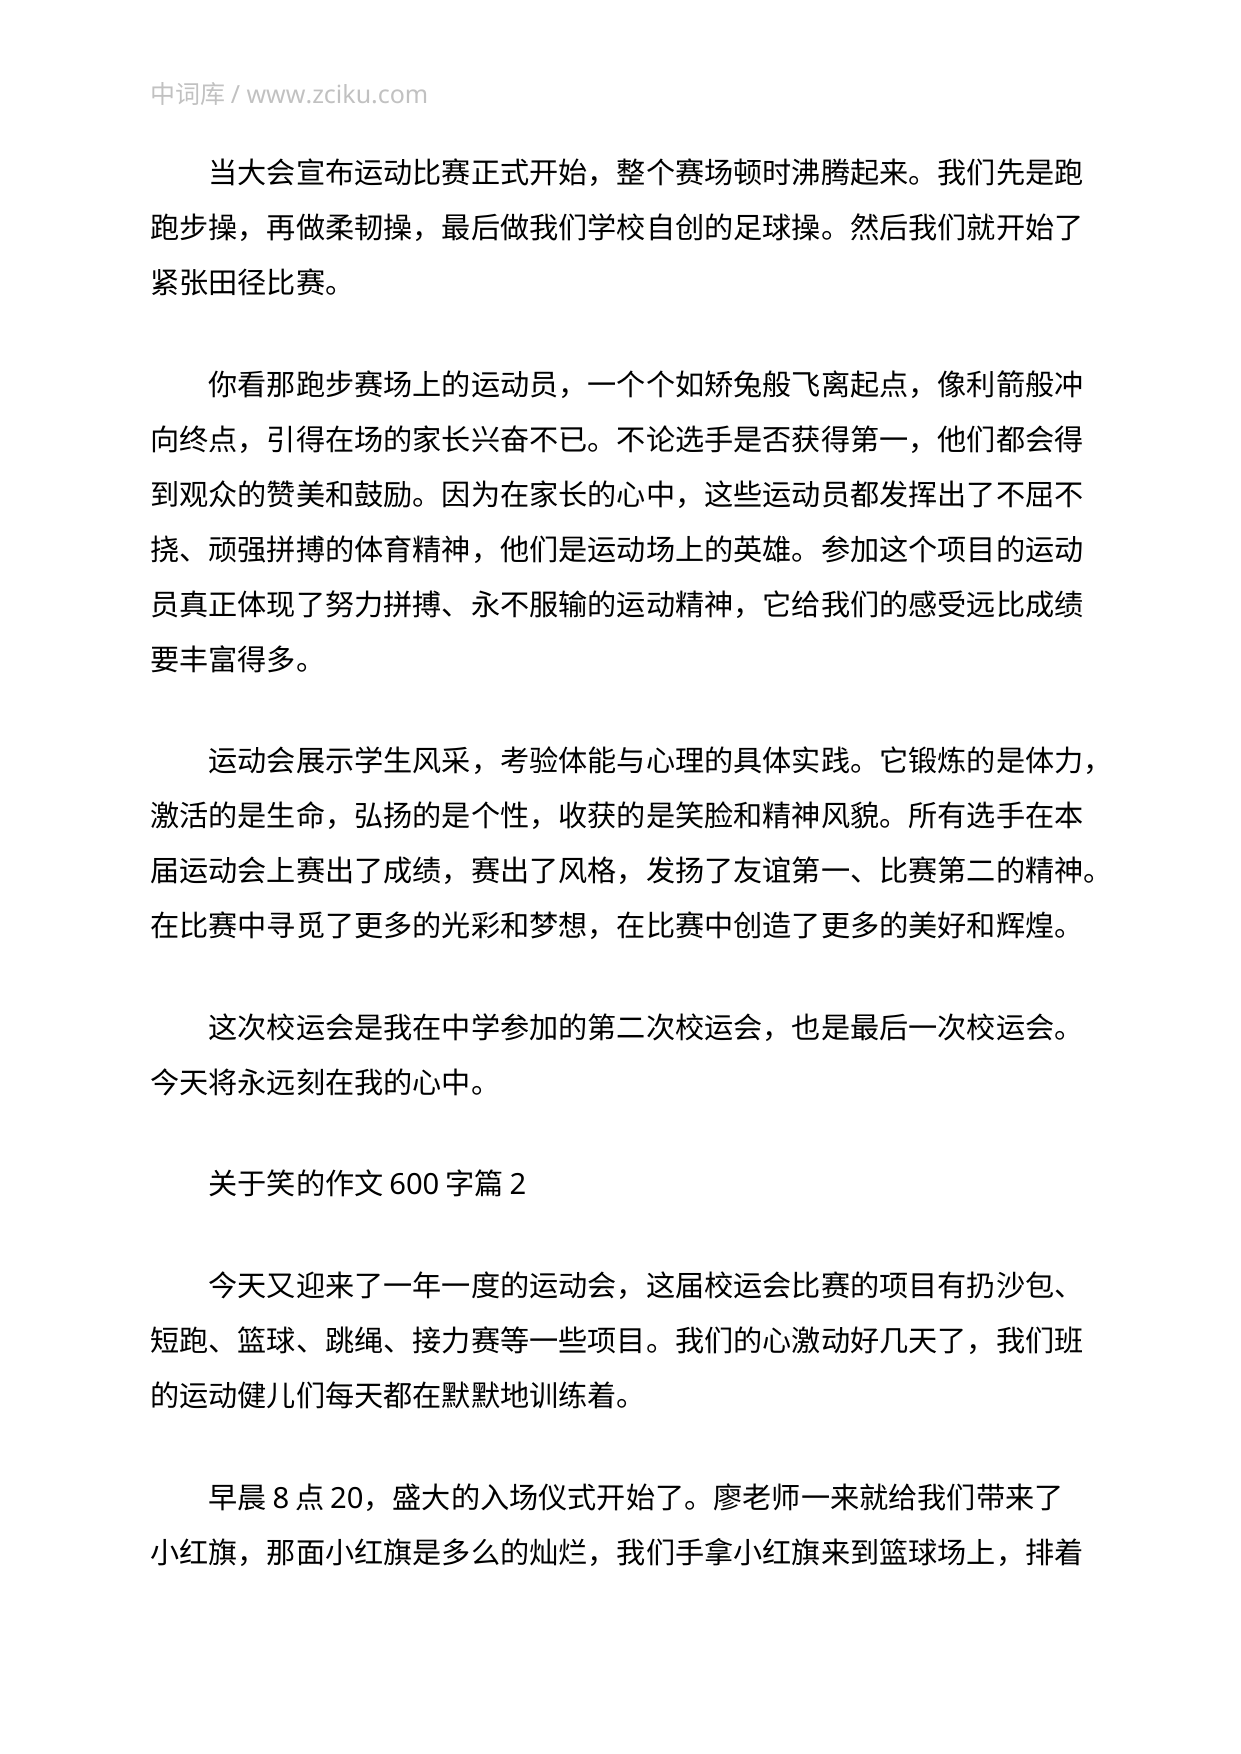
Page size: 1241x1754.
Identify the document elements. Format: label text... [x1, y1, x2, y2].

text 关于笑的作文600字篇2 [150, 1161, 1090, 1203]
text 你看那跑步赛场上的运动员，一个个如矫兔般飞离起点，像利箭般冲向终点，引得在场的家长兴奋不已。不论选手是否获得第一，他们都会得到观众的赞美和鼓励。因为在家长的心中，这些运动员都发挥出了不屈不挠、顽强拼搏的体育精神，他们是运动场上的英雄。参加这个项目的运动员真正体现了努力拼搏、永不服输的运动精神，它给我们的感受远比成绩要丰富得多。 [150, 362, 1090, 678]
text 今天又迎来了一年一度的运动会，这届校运会比赛的项目有扔沙包、短跑、篮球、跳绳、接力赛等一些项目。我们的心激动好几天了，我们班的运动健儿们每天都在默默地训练着。 [150, 1263, 1090, 1415]
text 当大会宣布运动比赛正式开始，整个赛场顿时沸腾起来。我们先是跑跑步操，再做柔韧操，最后做我们学校自创的足球操。然后我们就开始了紧张田径比赛。 [150, 150, 1090, 302]
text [150, 1474, 1090, 1572]
text 运动会展示学生风采，考验体能与心理的具体实践。它锻炼的是体力，激活的是生命，弘扬的是个性，收获的是笑脸和精神风貌。所有选手在本届运动会上赛出了成绩，赛出了风格，发扬了友谊第一、比赛第二的精神。在比赛中寻觅了更多的光彩和梦想，在比赛中创造了更多的美好和辉煌。 [150, 738, 1090, 945]
text 这次校运会是我在中学参加的第二次校运会，也是最后一次校运会。今天将永远刻在我的心中。 [150, 1004, 1090, 1101]
